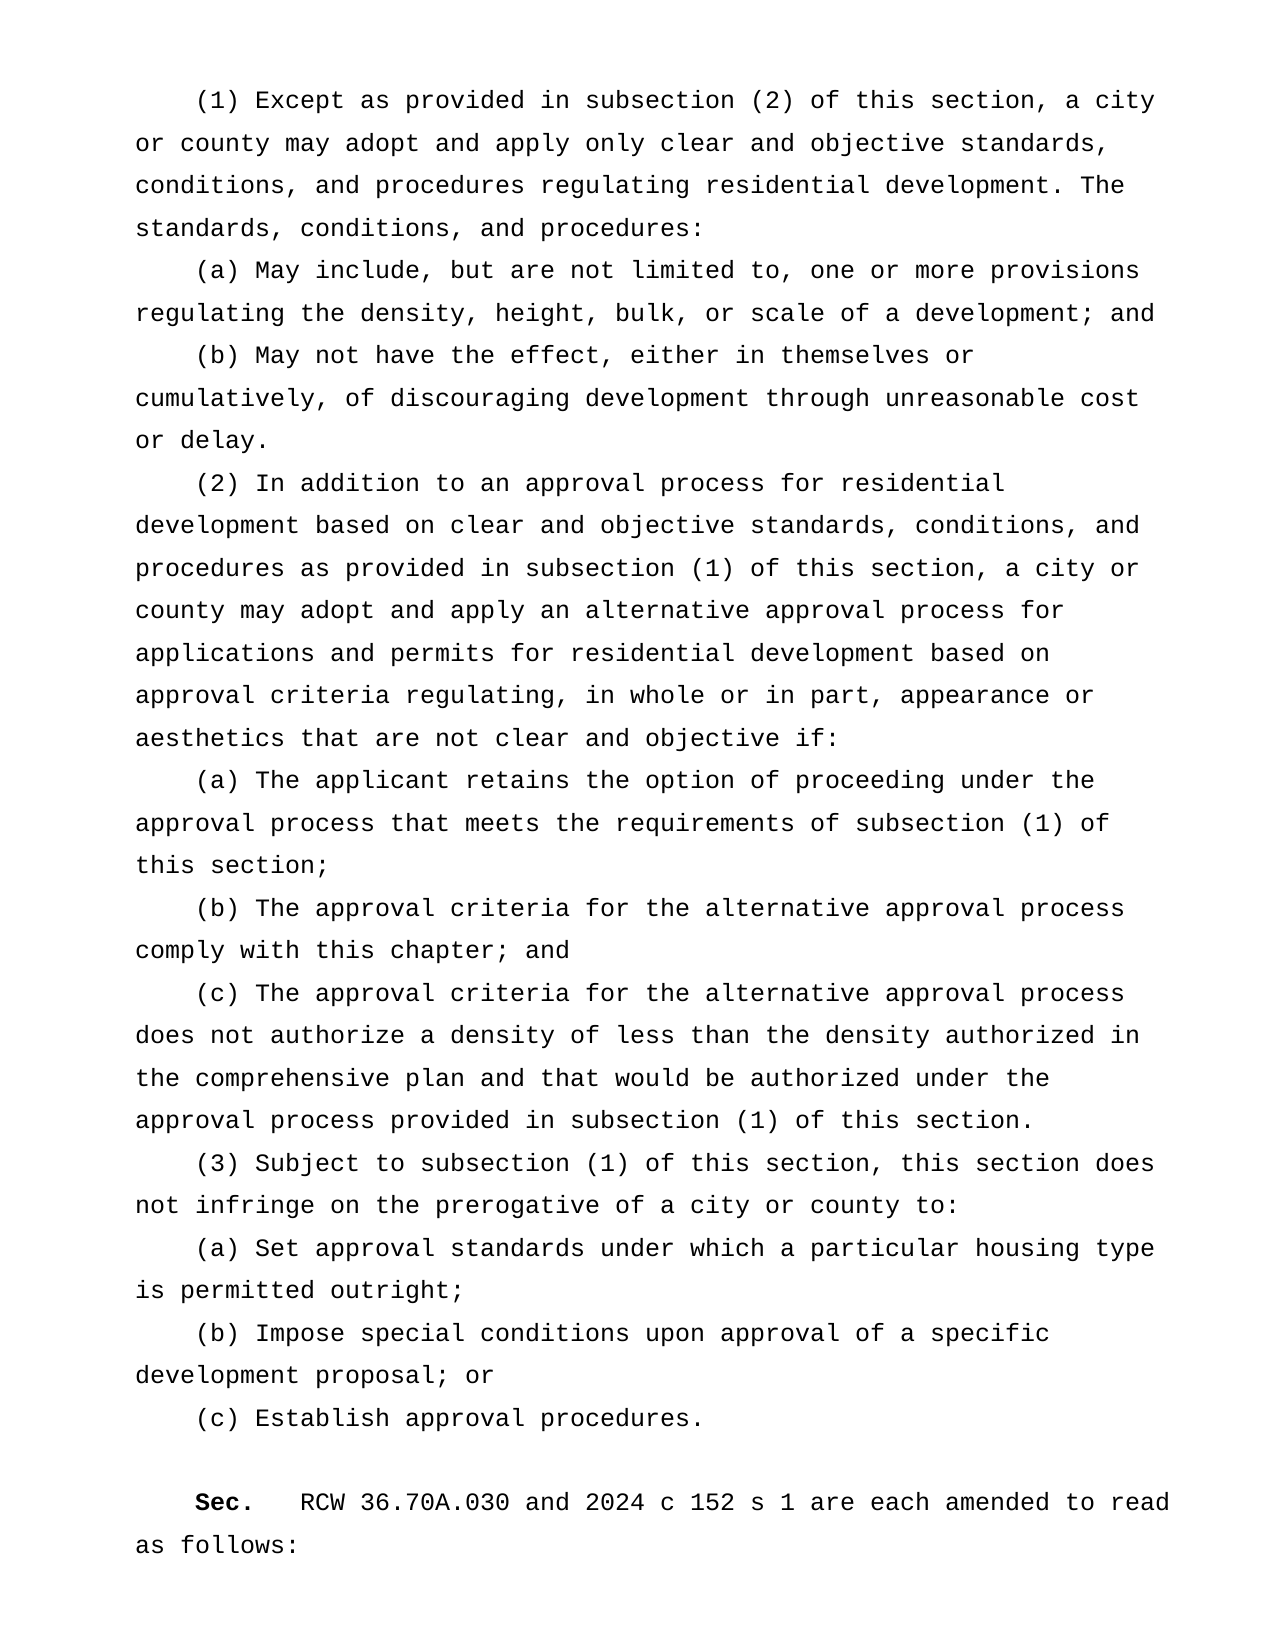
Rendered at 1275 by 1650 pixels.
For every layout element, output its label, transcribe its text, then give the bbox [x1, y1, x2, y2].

text (b) The approval criteria for the alternative approval process comply with this chapter; and [135, 882, 1170, 967]
text (a) May include, but are not limited to, one or more provisions regulating the density, height, bulk, or scale of a development; and [135, 245, 1170, 330]
text (a) The applicant retains the option of proceeding under the approval process that meets the requirements of subsection (1) of this section; [135, 755, 1170, 882]
text (b) Impose special conditions upon approval of a specific development proposal; or [135, 1307, 1170, 1392]
text (1) Except as provided in subsection (2) of this section, a city or county may adopt and apply only clear and objective standards, conditions, and procedures regulating residential development. The standards, conditions, and procedures: [135, 75, 1170, 245]
text (b) May not have the effect, either in themselves or cumulatively, of discouraging development through unreasonable cost or delay. [135, 330, 1170, 457]
text (c) The approval criteria for the alternative approval process does not authorize a density of less than the density authorized in the comprehensive plan and that would be authorized under the approval process provided in subsection (1) of this section. [135, 967, 1170, 1137]
text (2) In addition to an approval process for residential development based on clear and objective standards, conditions, and procedures as provided in subsection (1) of this section, a city or county may adopt and apply an alternative approval process for applications and permits for residential development based on approval criteria regulating, in whole or in part, appearance or aesthetics that are not clear and objective if: [135, 457, 1170, 755]
text (a) Set approval standards under which a particular housing type is permitted outright; [135, 1222, 1170, 1307]
text (3) Subject to subsection (1) of this section, this section does not infringe on the prerogative of a city or county to: [135, 1137, 1170, 1222]
text (c) Establish approval procedures. [135, 1392, 1170, 1435]
text Sec. RCW 36.70A.030 and 2024 c 152 s 1 are each amended to read as follows: [135, 1477, 1170, 1562]
